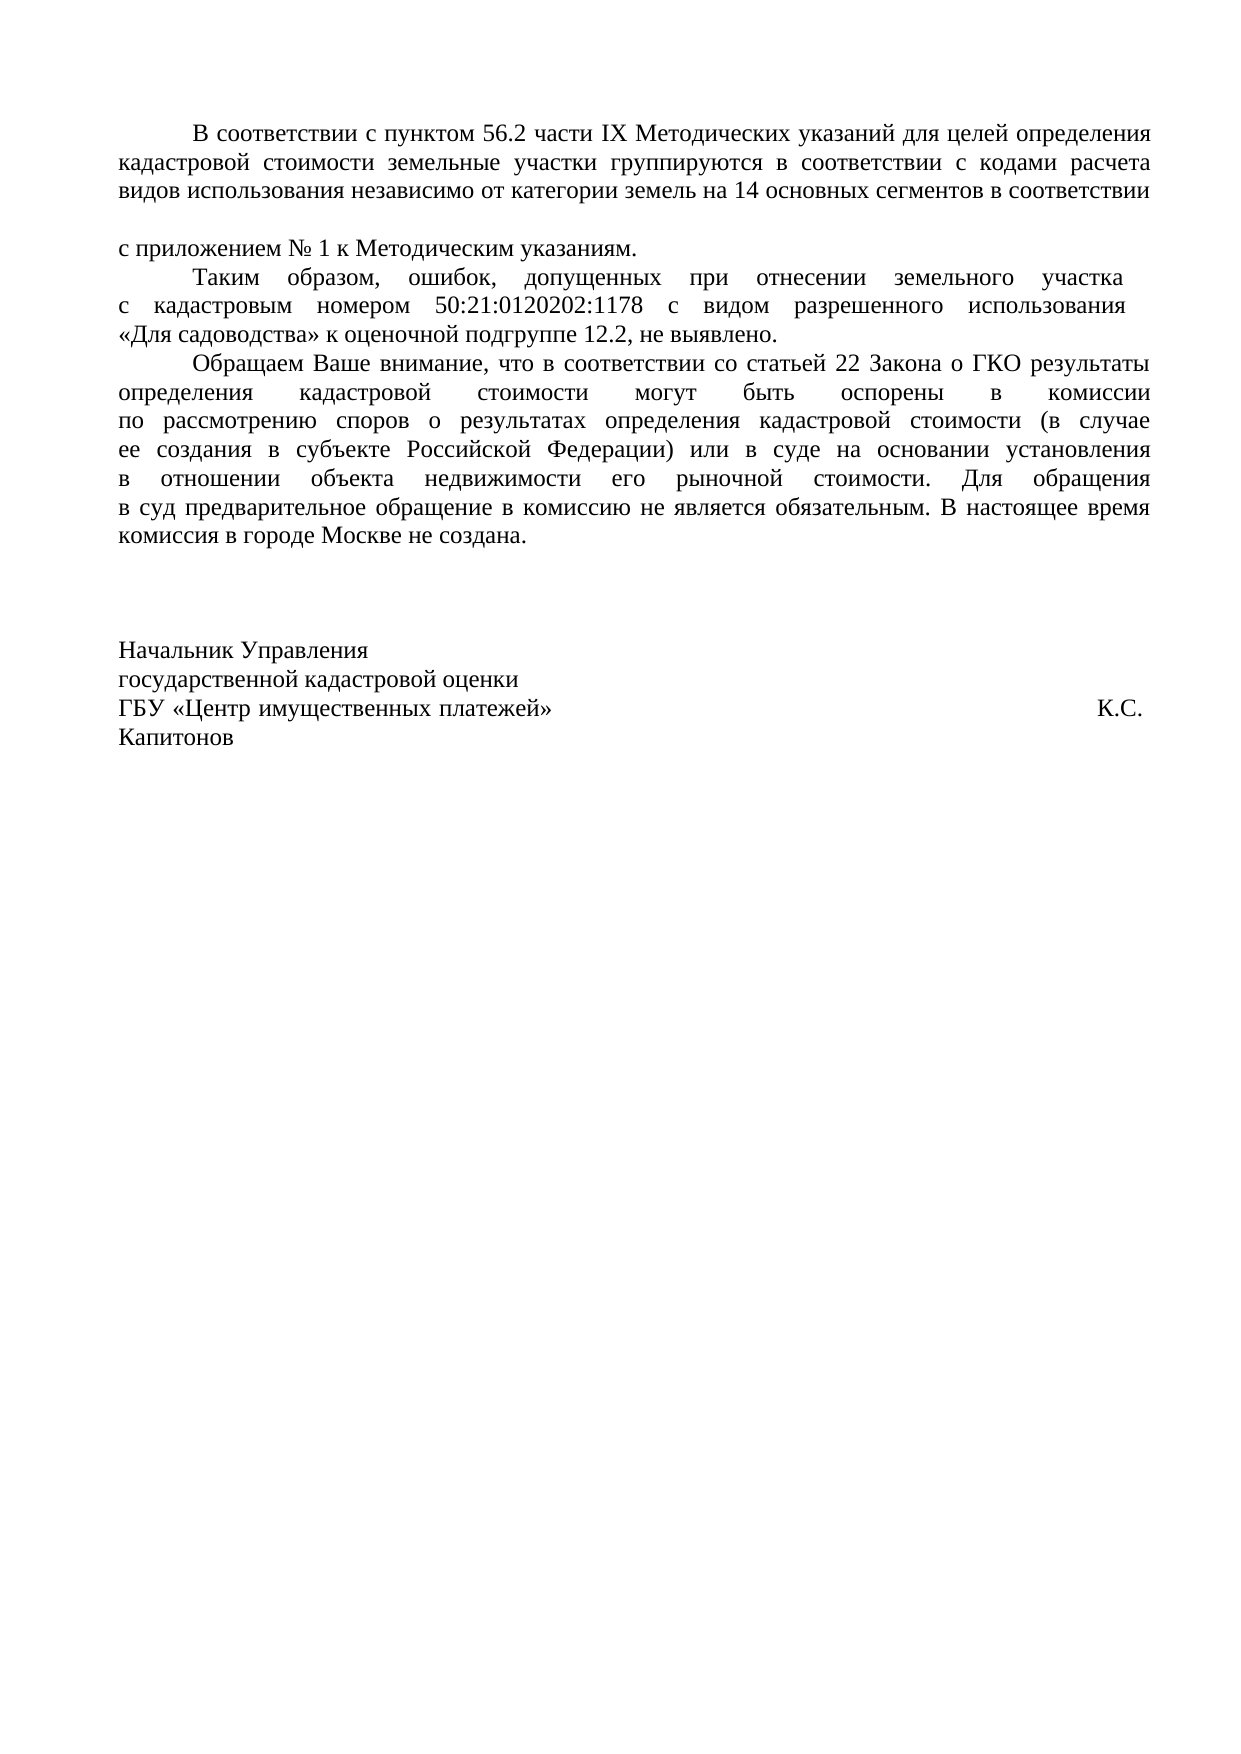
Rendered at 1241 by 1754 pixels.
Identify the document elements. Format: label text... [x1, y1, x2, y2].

text государственной кадастровой оценки [118, 664, 1152, 693]
text В соответствии с пунктом 56.2 части IX Методических указаний для целей определения кадастровой стоимости земельные участки группируются в соответствии с кодами расчета видов использования независимо от категории земель на 14 основных сегментов в соответствии с приложением № 1 к Методическим указаниям. [118, 118, 1152, 262]
text Таким образом, ошибок, допущенных при отнесении земельного участка с кадастровым номером 50:21:0120202:1178 с видом разрешенного использования «Для садоводства» к оценочной подгруппе 12.2, не выявлено. [118, 262, 1152, 348]
text ГБУ «Центр имущественных платежей» К.С. Капитонов [118, 693, 1152, 751]
text Начальник Управления [118, 636, 1152, 664]
text Обращаем Ваше внимание, что в соответствии со статьей 22 Закона о ГКО результаты определения кадастровой стоимости могут быть оспорены в комиссии по рассмотрению споров о результатах определения кадастровой стоимости (в случае ее создания в субъекте Российской Федерации) или в суде на основании установления в отношении объекта недвижимости его рыночной стоимости. Для обращения в суд предварительное обращение в комиссию не является обязательным. В настоящее время комиссия в городе Москве не создана. [118, 348, 1152, 549]
